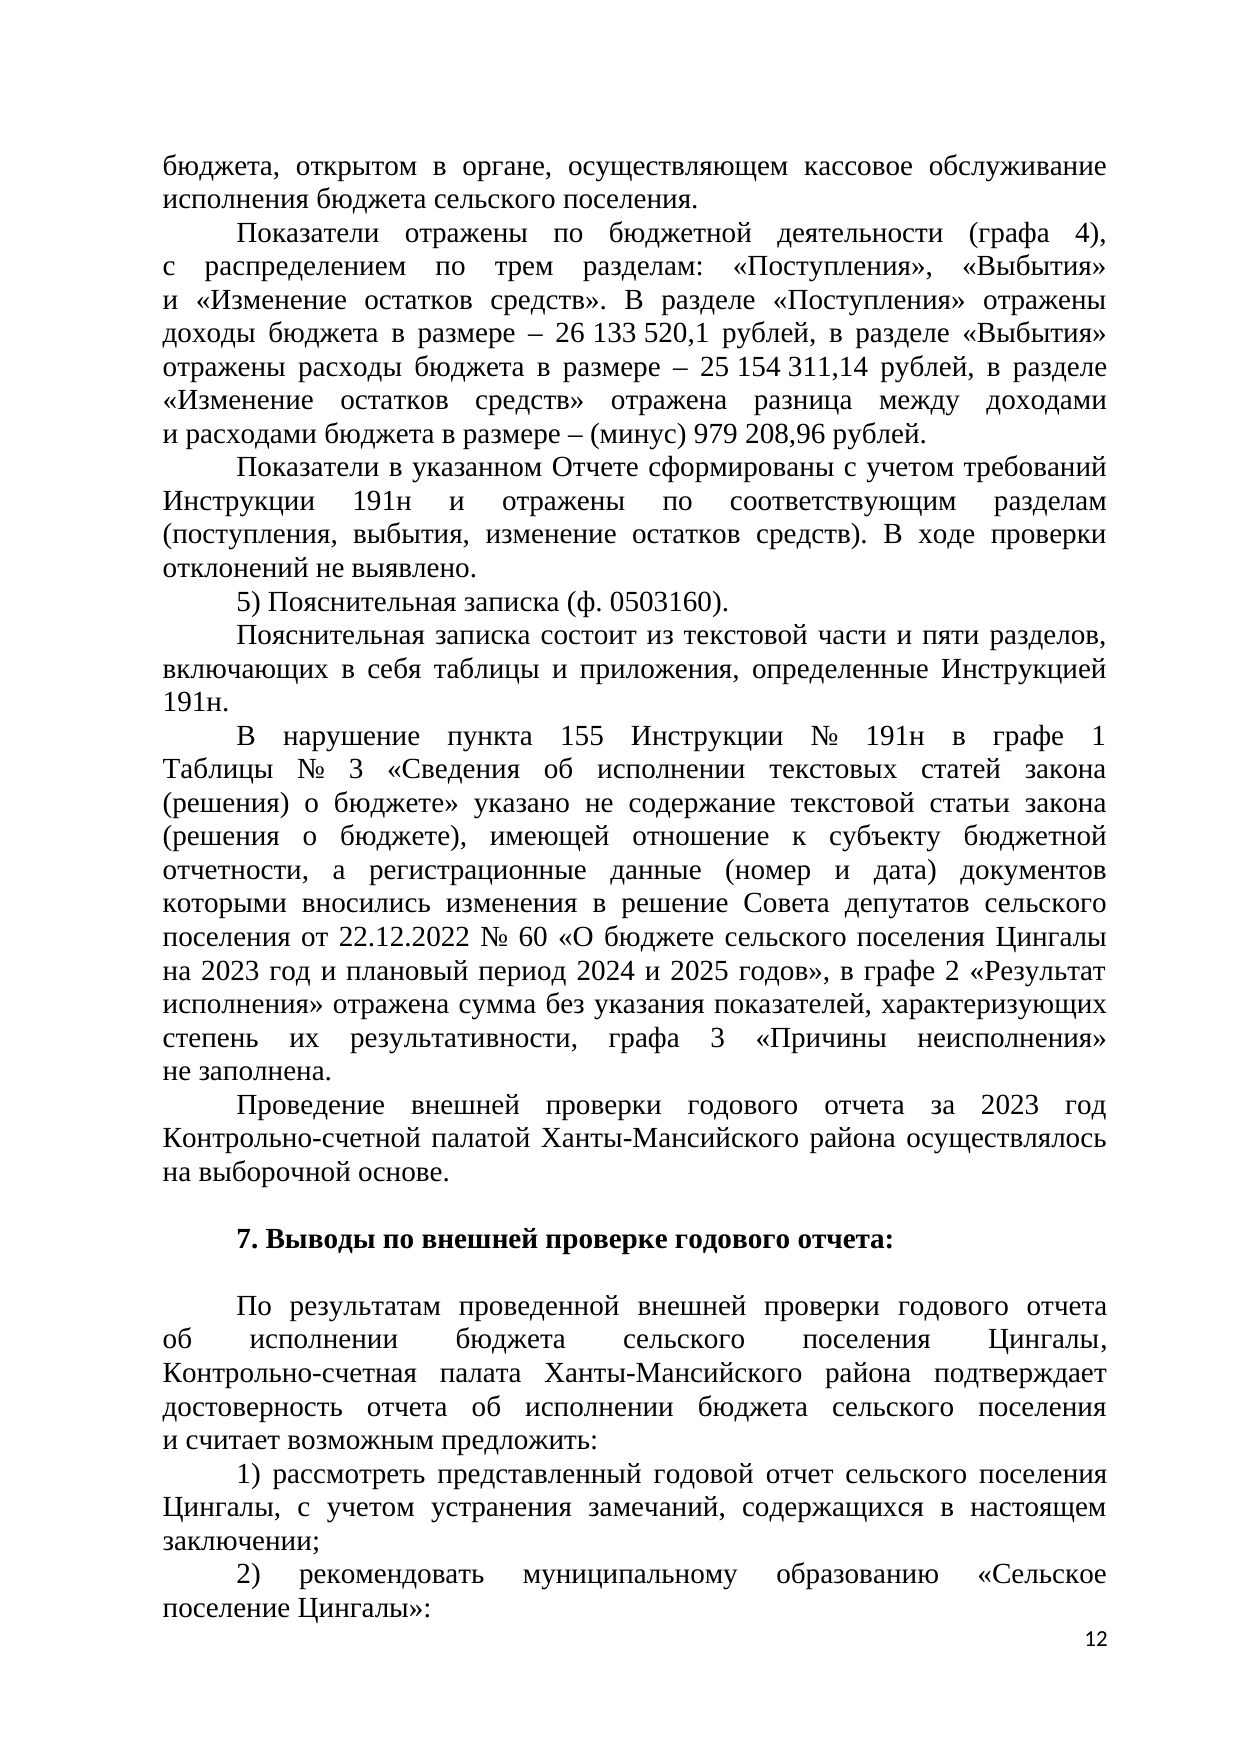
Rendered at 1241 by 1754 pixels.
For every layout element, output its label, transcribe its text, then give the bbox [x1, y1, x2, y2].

text Пояснительная записка состоит из текстовой части и пяти разделов, включающих в себя таблицы и приложения, определенные Инструкцией 191н. [162, 617, 1107, 718]
text 1) рассмотреть представленный годовой отчет сельского поселения Цингалы, с учетом устранения замечаний, содержащихся в настоящем заключении; [162, 1456, 1107, 1556]
text 5) Пояснительная записка (ф. 0503160). [162, 584, 1107, 617]
text В нарушение пункта 155 Инструкции № 191н в графе 1 Таблицы № 3 «Сведения об исполнении текстовых статей закона (решения) о бюджете» указано не содержание текстовой статьи закона (решения о бюджете), имеющей отношение к субъекту бюджетной отчетности, а регистрационные данные (номер и дата) документов которыми вносились изменения в решение Совета депутатов сельского поселения от 22.12.2022 № 60 «О бюджете сельского поселения Цингалы на 2023 год и плановый период 2024 и 2025 годов», в графе 2 «Результат исполнения» отражена сумма без указания показателей, характеризующих степень их результативности, графа 3 «Причины неисполнения» не заполнена. [162, 718, 1107, 1087]
text 7. Выводы по внешней проверке годового отчета: [162, 1221, 1107, 1254]
text 2) рекомендовать муниципальному образованию «Сельское поселение Цингалы»: [162, 1556, 1107, 1623]
text Показатели отражены по бюджетной деятельности (графа 4), с распределением по трем разделам: «Поступления», «Выбытия» и «Изменение остатков средств». В разделе «Поступления» отражены доходы бюджета в размере – 26 133 520,1 рублей, в разделе «Выбытия» отражены расходы бюджета в размере – 25 154 311,14 рублей, в разделе «Изменение остатков средств» отражена разница между доходами и расходами бюджета в размере – (минус) 979 208,96 рублей. [162, 215, 1107, 449]
text По результатам проведенной внешней проверки годового отчета об исполнении бюджета сельского поселения Цингалы, Контрольно-счетная палата Ханты-Мансийского района подтверждает достоверность отчета об исполнении бюджета сельского поселения и считает возможным предложить: [162, 1288, 1107, 1456]
text Проведение внешней проверки годового отчета за 2023 год Контрольно-счетной палатой Ханты-Мансийского района осуществлялось на выборочной основе. [162, 1087, 1107, 1187]
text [162, 148, 1107, 215]
text Показатели в указанном Отчете сформированы с учетом требований Инструкции 191н и отражены по соответствующим разделам (поступления, выбытия, изменение остатков средств). В ходе проверки отклонений не выявлено. [162, 449, 1107, 584]
